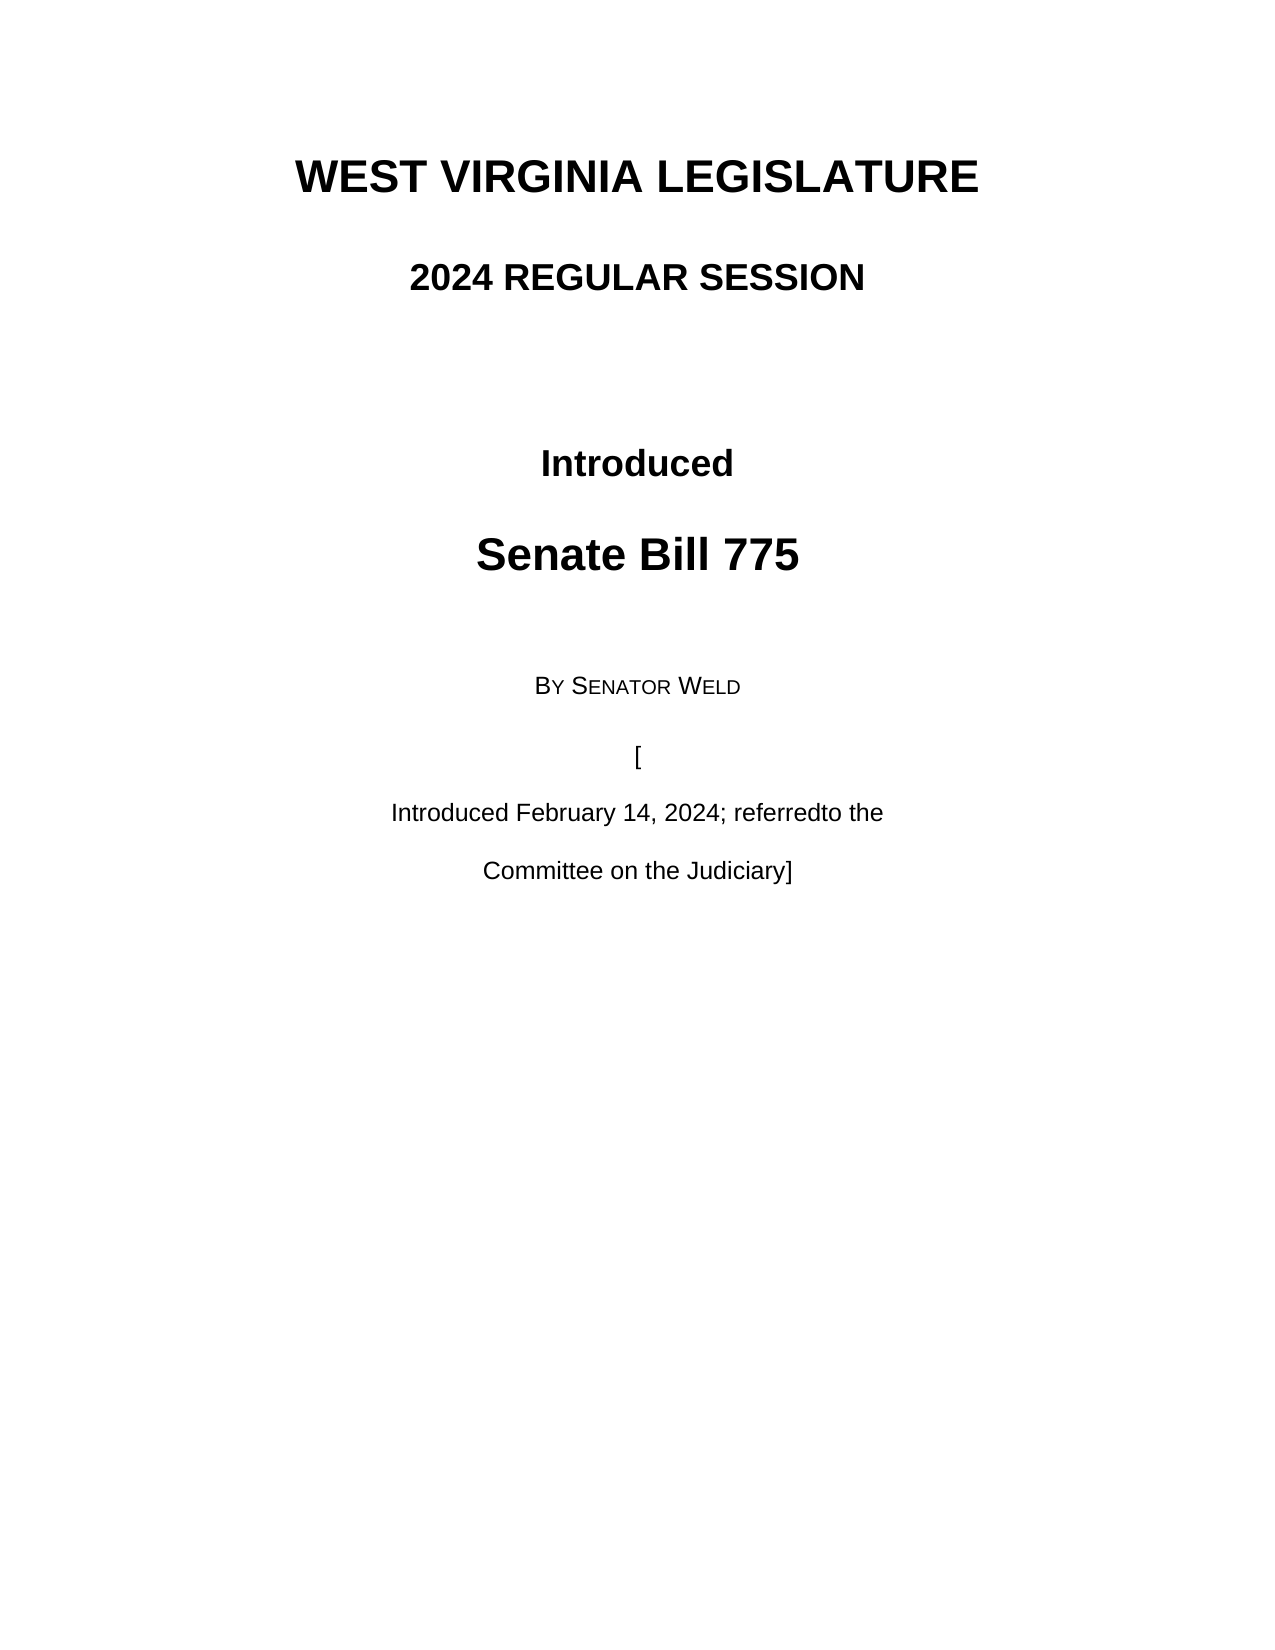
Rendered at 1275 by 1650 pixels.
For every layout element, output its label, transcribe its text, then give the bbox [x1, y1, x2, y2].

text [] [337, 741, 937, 884]
title 2024 regular session [150, 255, 1125, 298]
text Bill [150, 528, 1125, 581]
text By [337, 671, 937, 699]
title WEST virginia legislature [150, 150, 1125, 203]
